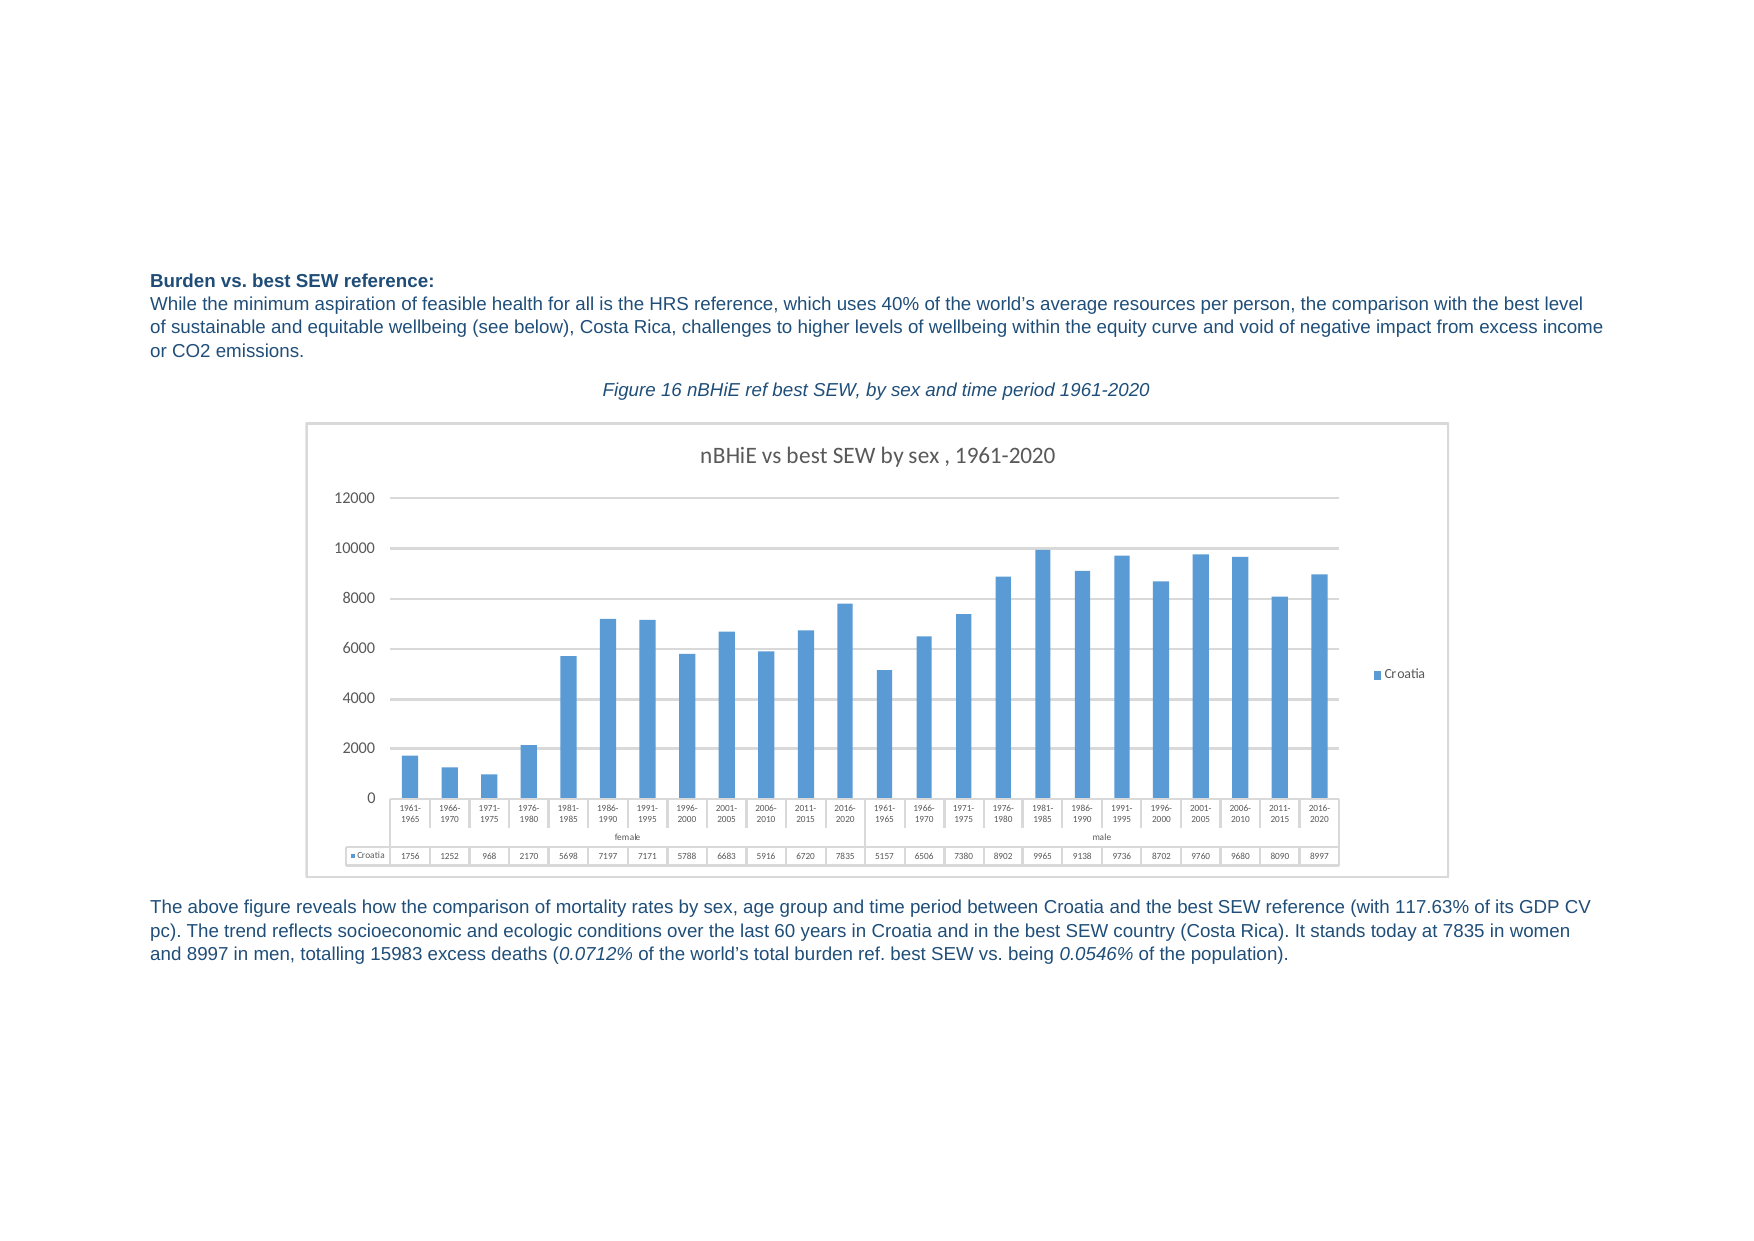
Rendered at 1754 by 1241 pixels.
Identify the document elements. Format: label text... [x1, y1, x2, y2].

text While the minimum aspiration of feasible health for all is the HRS reference, which uses 40% of the world’s average resources per person, the comparison with the best level of sustainable and equitable wellbeing (see below), Costa Rica, challenges to higher levels of wellbeing within the equity curve and void of negative impact from excess income or CO2 emissions. [150, 293, 1604, 361]
text The above figure reveals how the comparison of mortality rates by sex, age group and time period between Croatia and the best SEW reference (with 117.63% of its GDP CV pc). The trend reflects socioeconomic and ecologic conditions over the last 60 years in Croatia and in the best SEW country (Costa Rica). It stands today at 7835 in women and 8997 in men, totalling 15983 excess deaths (0.0712% of the world’s total burden ref. best SEW vs. being 0.0546% of the population). [150, 896, 1604, 964]
subtitle Burden vs. best SEW reference: [150, 270, 1604, 291]
